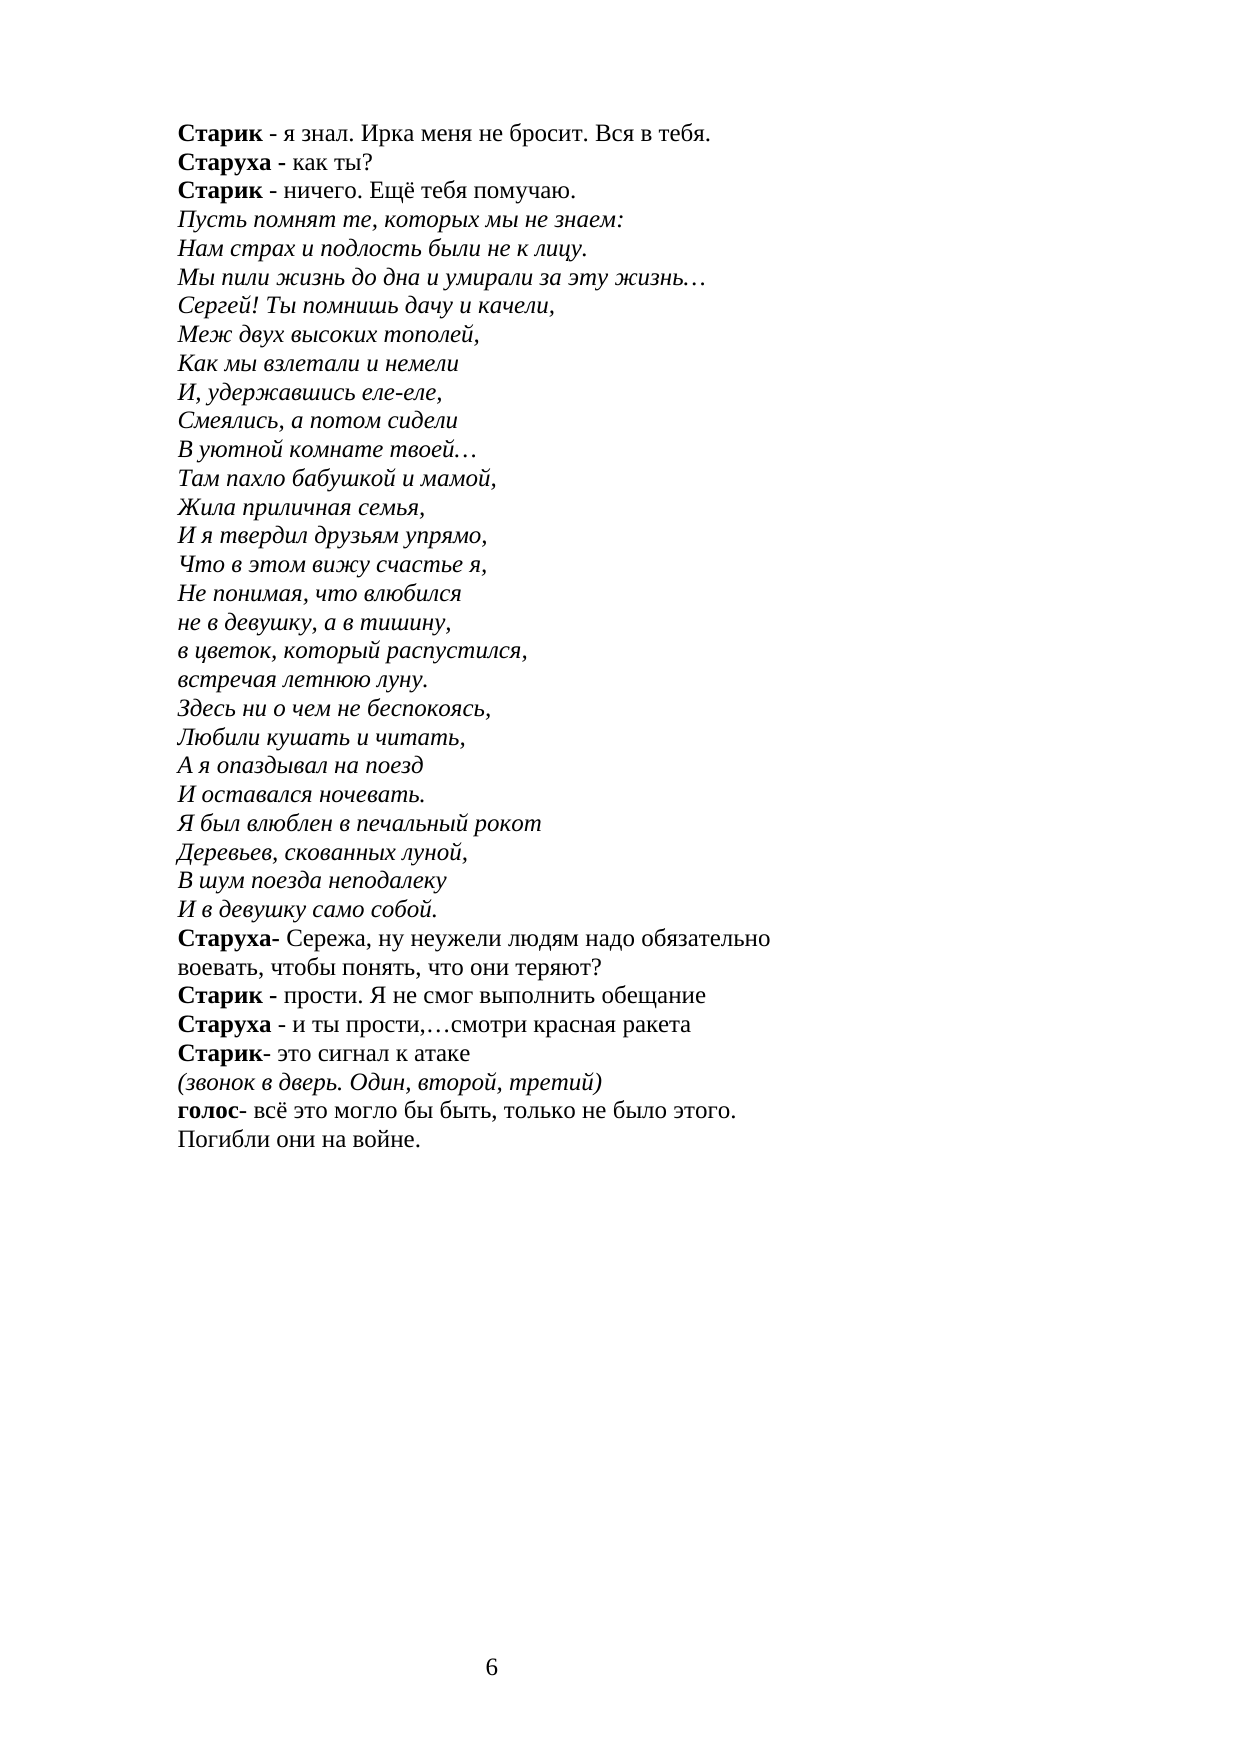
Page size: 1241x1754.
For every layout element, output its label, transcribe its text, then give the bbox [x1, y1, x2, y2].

text И оставался ночевать. [177, 779, 806, 808]
text Сергей! Ты помнишь дачу и качели, [177, 291, 806, 319]
text (звонок в дверь. Один, второй, третий) [177, 1067, 806, 1096]
text Старик- это сигнал к атаке [177, 1038, 806, 1067]
text Старик - прости. Я не смог выполнить обещание [177, 981, 806, 1009]
text Деревьев, скованных луной, [177, 837, 806, 866]
text Мы пили жизнь до дна и умирали за эту жизнь… [177, 262, 806, 291]
text Старик - я знал. Ирка меня не бросит. Вся в тебя. [177, 118, 806, 147]
text Любили кушать и читать, [177, 722, 806, 751]
text Старик - ничего. Ещё тебя помучаю. [177, 176, 806, 204]
text Пусть помнят те, которых мы не знаем: [177, 204, 806, 233]
text А я опаздывал на поезд [177, 751, 806, 779]
text голос- всё это могло бы быть, только не было этого. [177, 1096, 806, 1124]
text Жила приличная семья, [177, 492, 806, 521]
text Я был влюблен в печальный рокот [177, 808, 806, 837]
text в цветок, который распустился, [177, 636, 806, 664]
text Не понимая, что влюбился [177, 578, 806, 607]
text Старуха- Сережа, ну неужели людям надо обязательно воевать, чтобы понять, что они теряют? [177, 923, 806, 981]
text Старуха - как ты? [177, 147, 806, 176]
text Погибли они на войне. [177, 1124, 806, 1153]
text И в девушку само собой. [177, 894, 806, 923]
text встречая летнюю луну. [177, 664, 806, 693]
text не в девушку, а в тишину, [177, 607, 806, 636]
text Старуха - и ты прости,…смотри красная ракета [177, 1009, 806, 1038]
text Как мы взлетали и немели [177, 348, 806, 377]
text Здесь ни о чем не беспокоясь, [177, 693, 806, 722]
text Что в этом вижу счастье я, [177, 549, 806, 578]
text Нам страх и подлость были не к лицу. [177, 233, 806, 262]
text И, удержавшись еле-еле, [177, 377, 806, 406]
text Там пахло бабушкой и мамой, [177, 463, 806, 492]
text В уютной комнате твоей… [177, 434, 806, 463]
text И я твердил друзьям упрямо, [177, 521, 806, 549]
text Меж двух высоких тополей, [177, 319, 806, 348]
text В шум поезда неподалеку [177, 866, 806, 894]
text Смеялись, а потом сидели [177, 406, 806, 434]
